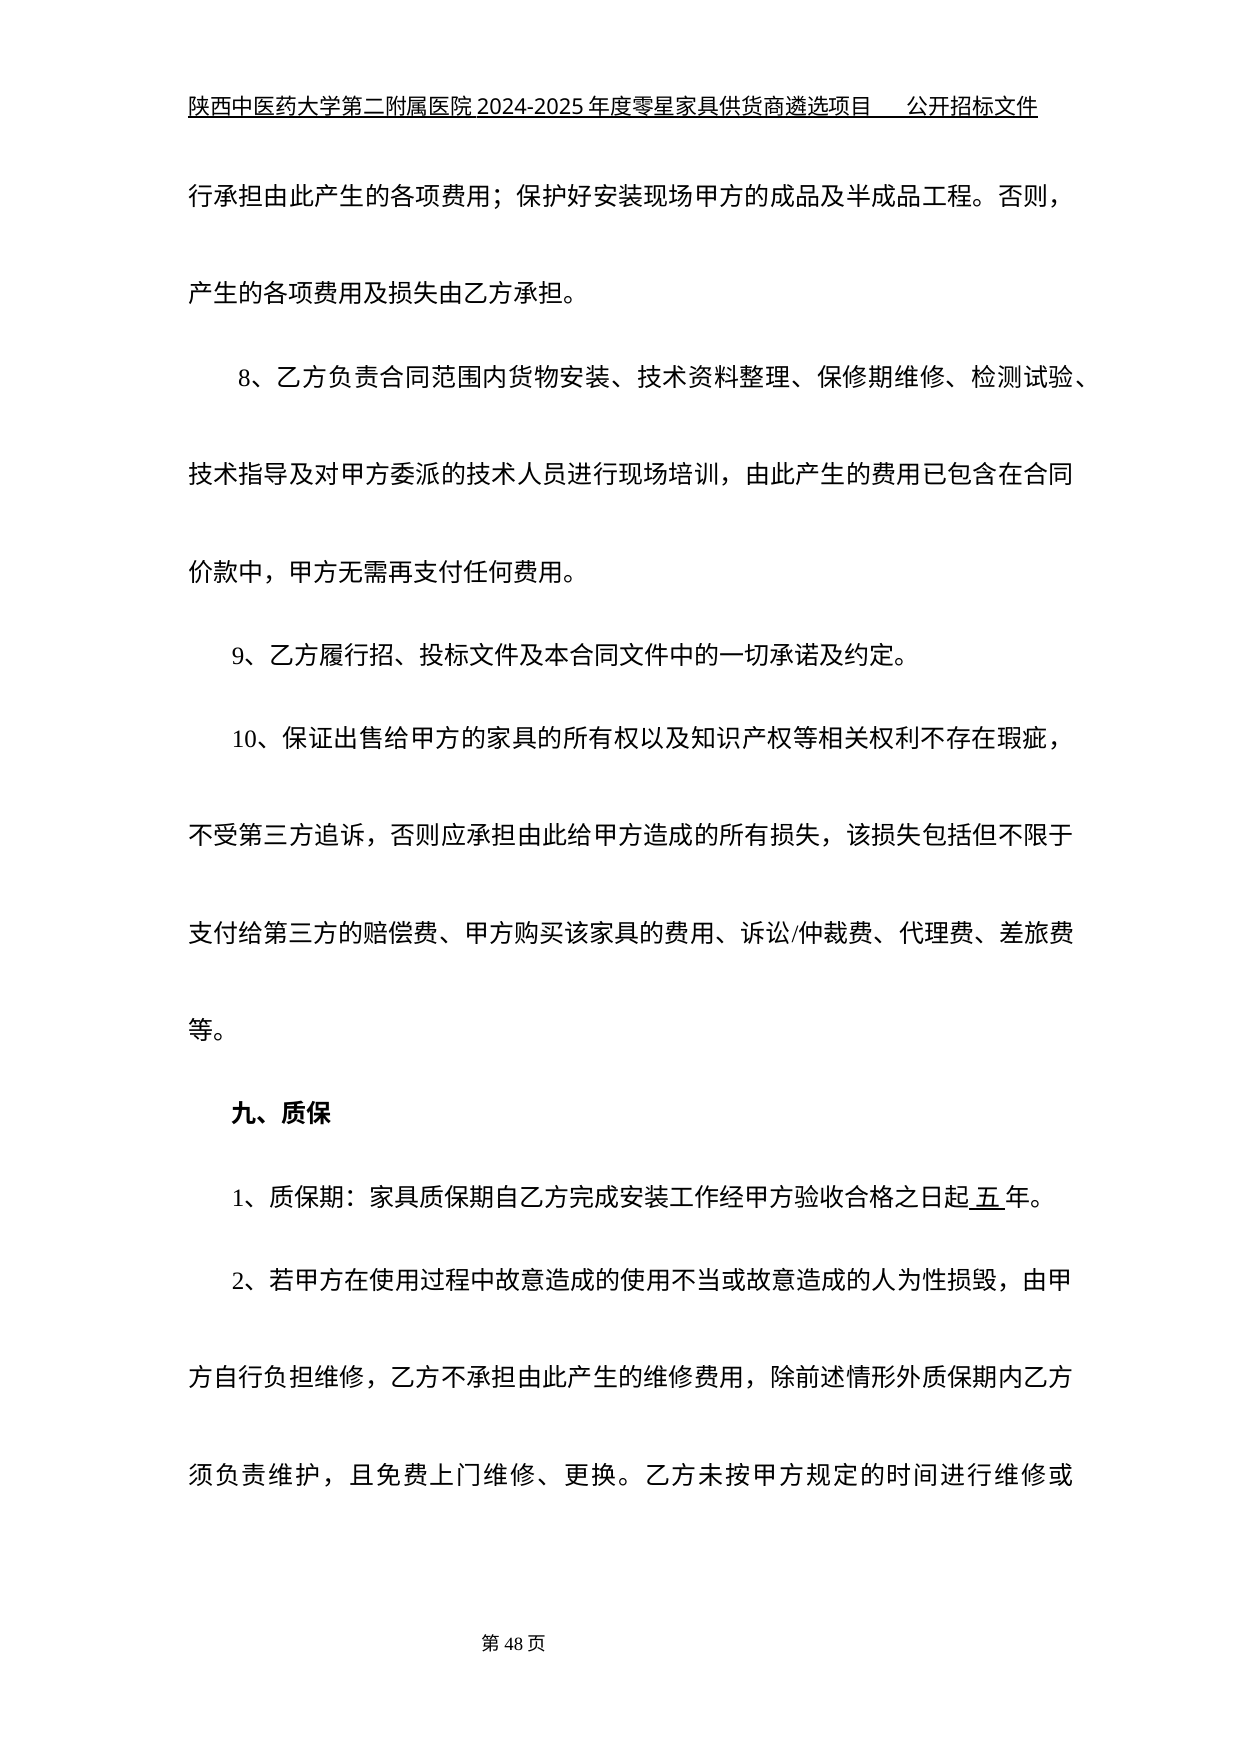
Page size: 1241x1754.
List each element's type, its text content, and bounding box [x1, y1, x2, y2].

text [188, 1246, 1075, 1506]
text 九、质保 [188, 1079, 1075, 1144]
text 8、乙方负责合同范围内货物安装、技术资料整理、保修期维修、检测试验、技术指导及对甲方委派的技术人员进行现场培训，由此产生的费用已包含在合同价款中，甲方无需再支付任何费用。 [188, 343, 1075, 603]
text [188, 162, 1075, 324]
text 1、质保期：家具质保期自乙方完成安装工作经甲方验收合格之日起 五 年。 [188, 1163, 1075, 1228]
text 9、乙方履行招、投标文件及本合同文件中的一切承诺及约定。 [188, 621, 1075, 686]
text 10、保证出售给甲方的家具的所有权以及知识产权等相关权利不存在瑕疵，不受第三方追诉，否则应承担由此给甲方造成的所有损失，该损失包括但不限于支付给第三方的赔偿费、甲方购买该家具的费用、诉讼/仲裁费、代理费、差旅费等。 [188, 704, 1075, 1061]
